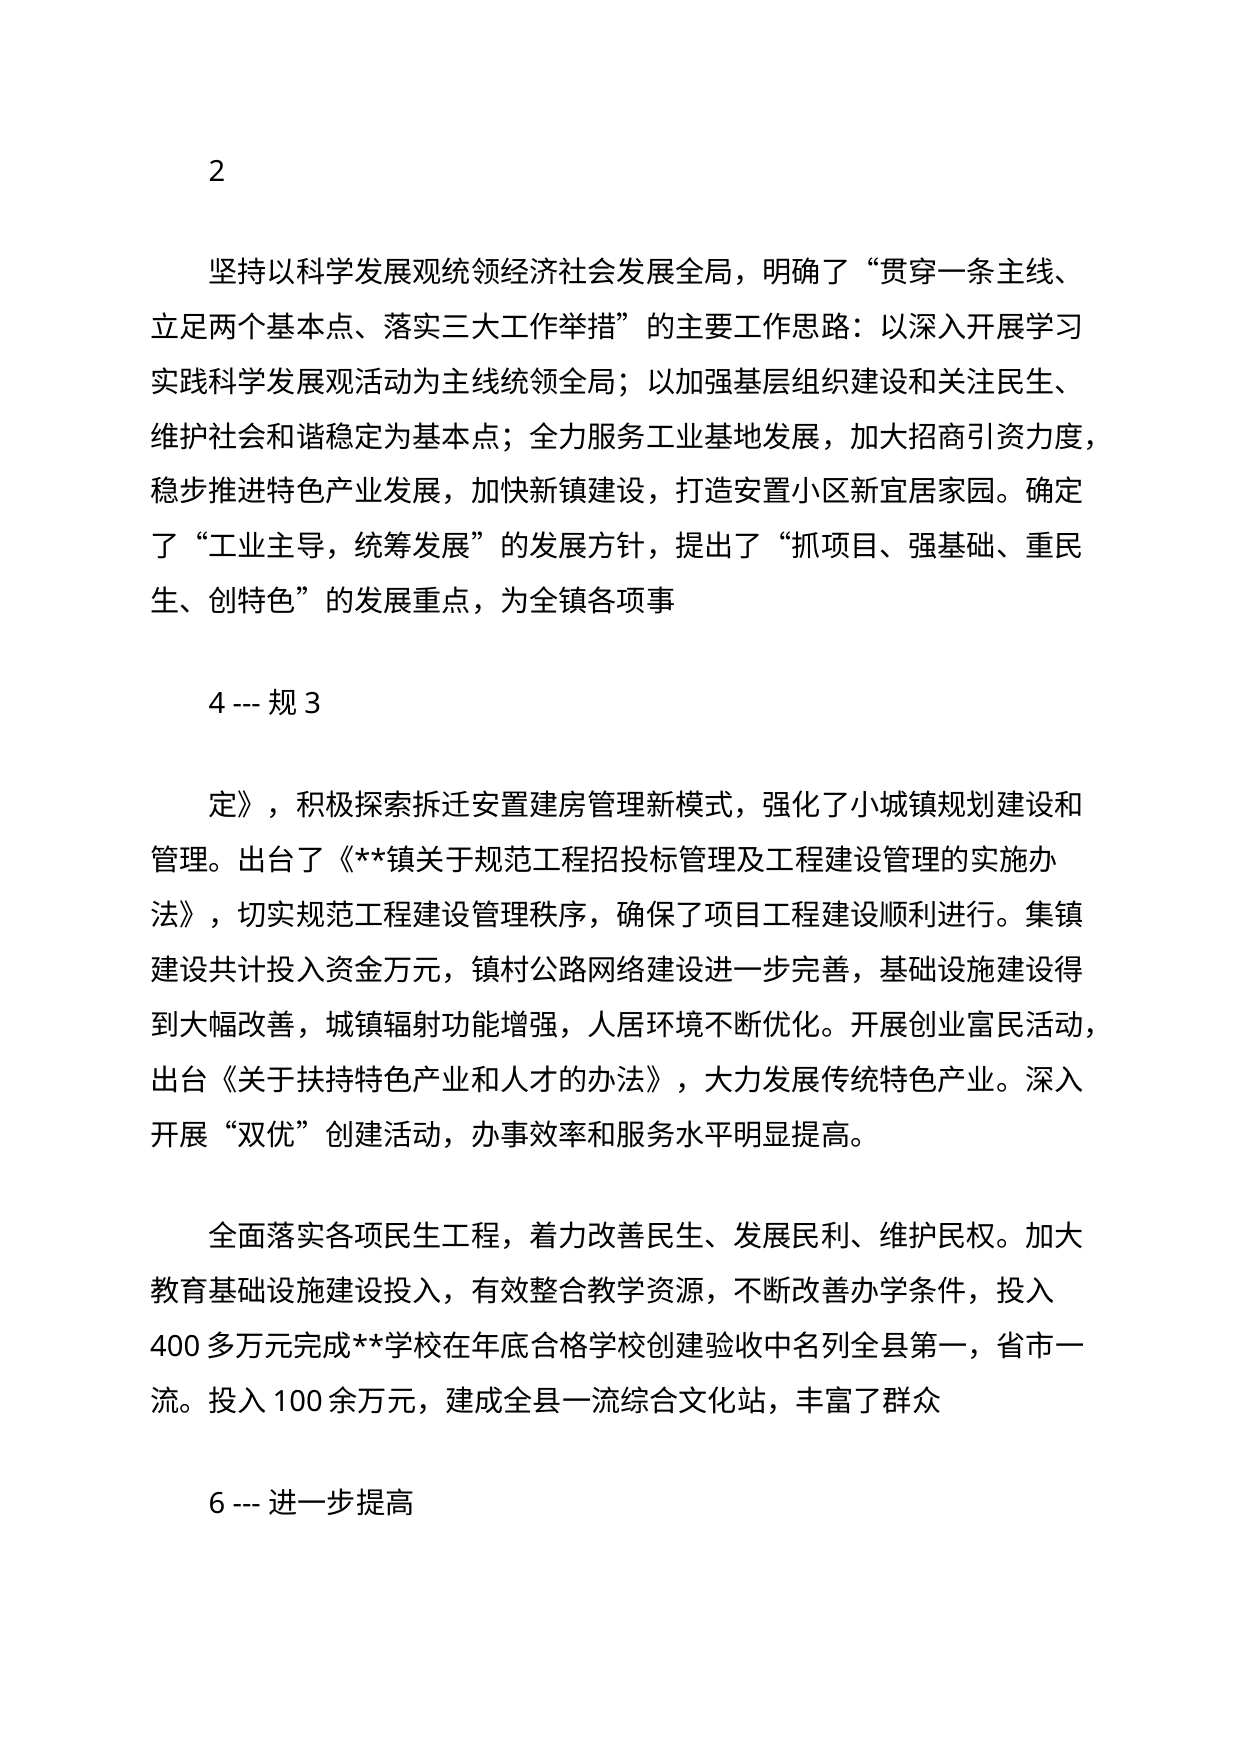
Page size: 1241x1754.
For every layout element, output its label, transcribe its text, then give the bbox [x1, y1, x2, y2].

text 6 --- 进一步提高 [150, 1479, 1090, 1522]
text 定》，积极探索拆迁安置建房管理新模式，强化了小城镇规划建设和管理。出台了《**镇关于规范工程招投标管理及工程建设管理的实施办法》，切实规范工程建设管理秩序，确保了项目工程建设顺利进行。集镇建设共计投入资金万元，镇村公路网络建设进一步完善，基础设施建设得到大幅改善，城镇辐射功能增强，人居环境不断优化。开展创业富民活动，出台《关于扶持特色产业和人才的办法》，大力发展传统特色产业。深入开展“双优”创建活动，办事效率和服务水平明显提高。 [150, 782, 1090, 1153]
text 2 [150, 150, 1090, 190]
text 坚持以科学发展观统领经济社会发展全局，明确了“贯穿一条主线、立足两个基本点、落实三大工作举措”的主要工作思路：以深入开展学习实践科学发展观活动为主线统领全局；以加强基层组织建设和关注民生、维护社会和谐稳定为基本点；全力服务工业基地发展，加大招商引资力度，稳步推进特色产业发展，加快新镇建设，打造安置小区新宜居家园。确定了“工业主导，统筹发展”的发展方针，提出了“抓项目、强基础、重民生、创特色”的发展重点，为全镇各项事 [150, 248, 1090, 620]
text 全面落实各项民生工程，着力改善民生、发展民利、维护民权。加大教育基础设施建设投入，有效整合教学资源，不断改善办学条件，投入400多万元完成**学校在年底合格学校创建验收中名列全县第一，省市一流。投入100余万元，建成全县一流综合文化站，丰富了群众 [150, 1213, 1090, 1420]
text 4 --- 规 3 [150, 679, 1090, 722]
